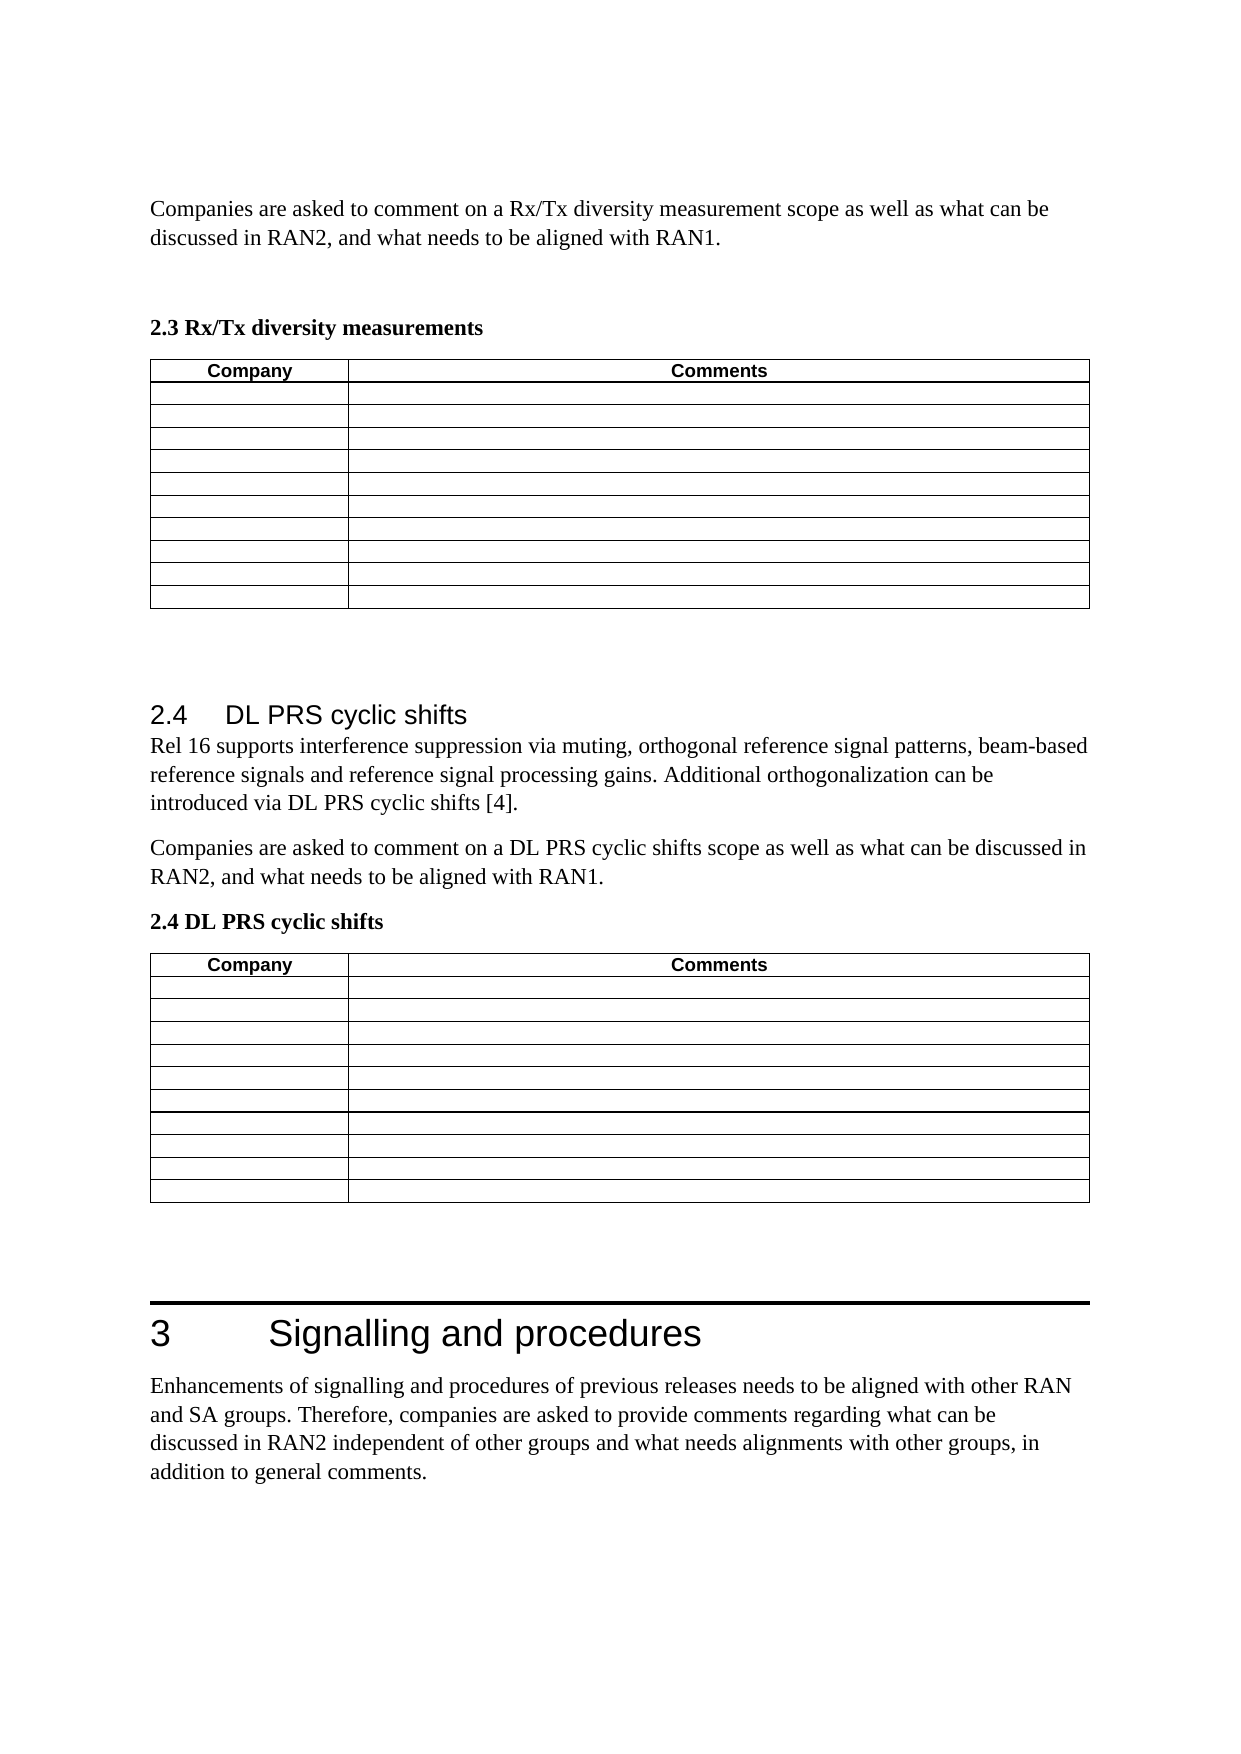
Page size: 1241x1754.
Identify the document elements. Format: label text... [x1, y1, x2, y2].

table_cell [349, 405, 1089, 427]
table_cell [151, 563, 348, 585]
table_cell [349, 1022, 1089, 1043]
table_cell [151, 1090, 348, 1111]
table_cell [349, 1158, 1089, 1179]
table_cell [349, 518, 1089, 540]
table_cell [349, 473, 1089, 494]
table_cell [151, 1067, 348, 1089]
text Enhancements of signalling and procedures of previous releases needs to be aligned with other RAN and SA groups. Therefore, companies are asked to provide comments regarding what can be discussed in RAN2 independent of other groups and what needs alignments with other groups, in addition to general comments. [150, 1373, 1090, 1484]
table_cell [349, 1135, 1089, 1157]
table_cell [151, 405, 348, 427]
table_cell [151, 586, 348, 607]
table_cell [349, 977, 1089, 998]
table_cell [349, 541, 1089, 562]
text Companies are asked to comment on a DL PRS cyclic shifts scope as well as what can be discussed in RAN2, and what needs to be aligned with RAN1. [150, 834, 1090, 889]
table_cell [349, 1090, 1089, 1111]
table_header Comments [349, 360, 1089, 381]
text Rel 16 supports interference suppression via muting, orthogonal reference signal patterns, beam-based reference signals and reference signal processing gains. Additional orthogonalization can be introduced via DL PRS cyclic shifts [4]. [150, 732, 1090, 816]
table_cell [349, 1180, 1089, 1202]
table_header Company [151, 360, 348, 381]
table_cell [349, 1113, 1089, 1134]
table_cell [151, 473, 348, 494]
table_cell [151, 1113, 348, 1134]
table_cell [349, 428, 1089, 449]
subtitle 3 Signalling and procedures [150, 1305, 1090, 1354]
text 2.3 Rx/Tx diversity measurements [150, 314, 1090, 340]
table_cell [151, 450, 348, 472]
table_cell [151, 383, 348, 404]
text 2.4 DL PRS cyclic shifts [150, 908, 1090, 934]
table_cell [349, 586, 1089, 607]
table_cell [151, 518, 348, 540]
text Companies are asked to comment on a Rx/Tx diversity measurement scope as well as what can be discussed in RAN2, and what needs to be aligned with RAN1. [150, 195, 1090, 250]
table_cell [151, 999, 348, 1021]
table_cell [349, 496, 1089, 517]
table_header Comments [349, 954, 1089, 976]
table_cell [151, 428, 348, 449]
table_cell [151, 977, 348, 998]
table_cell [349, 383, 1089, 404]
table_cell [349, 1067, 1089, 1089]
table_header Company [151, 954, 348, 976]
table_cell [151, 496, 348, 517]
table_cell [349, 450, 1089, 472]
table_cell [151, 541, 348, 562]
table_cell [151, 1135, 348, 1157]
table_cell [151, 1158, 348, 1179]
table_cell [349, 1045, 1089, 1066]
table_cell [151, 1180, 348, 1202]
table_cell [151, 1045, 348, 1066]
table_cell [349, 563, 1089, 585]
table_cell [151, 1022, 348, 1043]
subtitle 2.4 DL PRS cyclic shifts [150, 699, 1090, 730]
table_cell [349, 999, 1089, 1021]
